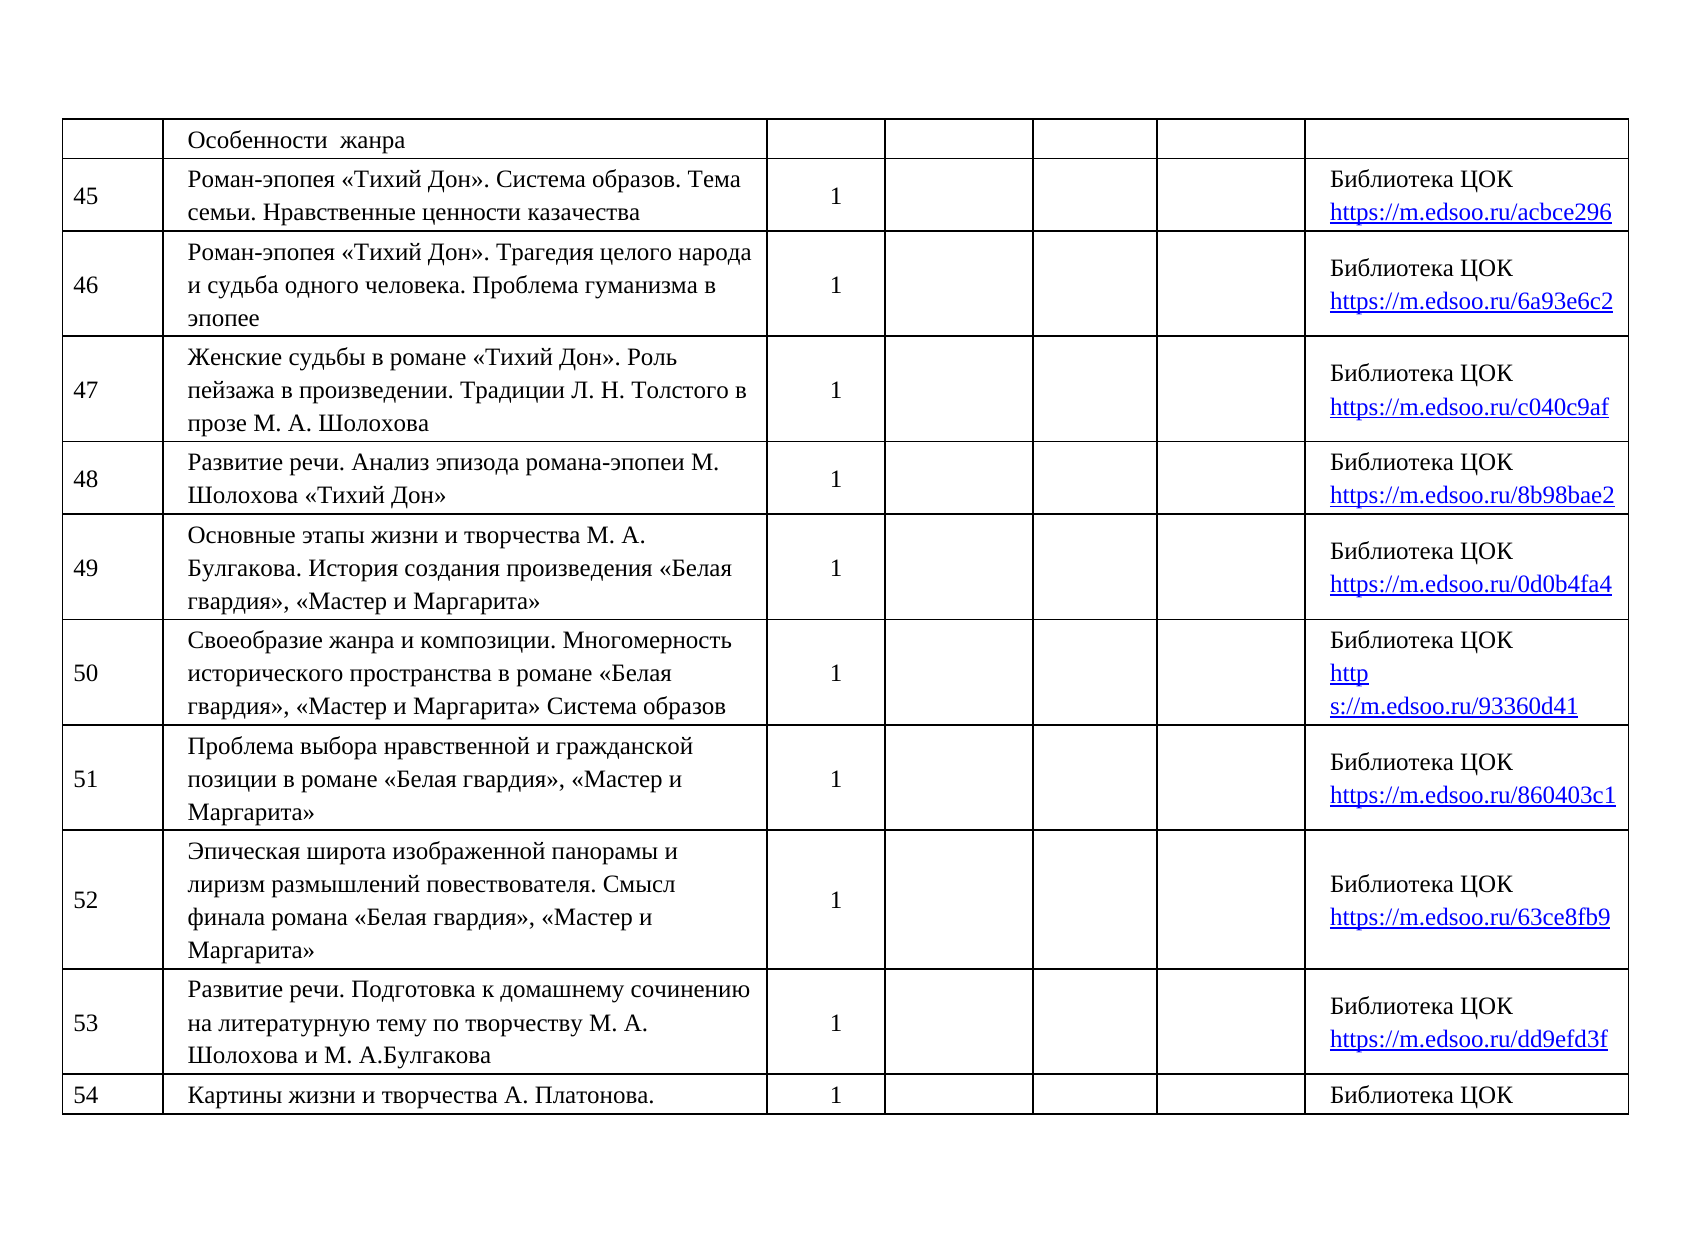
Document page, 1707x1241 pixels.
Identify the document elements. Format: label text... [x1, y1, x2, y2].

table_cell 1 [768, 1075, 884, 1113]
table_cell 53 [63, 970, 162, 1073]
table_cell 1 [768, 120, 884, 157]
table_cell Роман-эпопея «Тихий Дон». Трагедия целого народа и судьба одного человека. Проблема гуманизма в эпопее [164, 232, 766, 335]
table_cell [886, 970, 1032, 1073]
table_cell 1 [768, 831, 884, 968]
table_cell [886, 620, 1032, 724]
table_cell 47 [63, 337, 162, 441]
table_cell [1158, 120, 1304, 157]
table_cell [886, 1075, 1032, 1113]
table_cell 1 [768, 515, 884, 618]
table_cell Библиотека ЦОК https://m.edsoo.ru/acbce296 [1306, 159, 1628, 230]
table_cell [1034, 726, 1156, 829]
table_cell [886, 442, 1032, 513]
table_cell Развитие речи. Анализ эпизода романа-эпопеи М. Шолохова «Тихий Дон» [164, 442, 766, 513]
table_cell [1158, 337, 1304, 441]
table_cell Развитие речи. Подготовка к домашнему сочинению на литературную тему по творчеству М. А. Шолохова и М. А.Булгакова [164, 970, 766, 1073]
table_cell 49 [63, 515, 162, 618]
table_cell [886, 232, 1032, 335]
table_cell Библиотека ЦОК https://m.edsoo.ru/0d0b4fa4 [1306, 515, 1628, 618]
table_cell [886, 120, 1032, 157]
table_cell 54 [63, 1075, 162, 1113]
table_cell [1158, 726, 1304, 829]
table_cell Библиотека ЦОК https://m.edsoo.ru/c040c9af [1306, 337, 1628, 441]
table_cell 50 [63, 620, 162, 724]
table_cell 52 [63, 831, 162, 968]
table_cell 1 [768, 159, 884, 230]
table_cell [164, 120, 766, 157]
table_cell Библиотека ЦОК https://m.edsoo.ru/6a93e6c2 [1306, 232, 1628, 335]
table_cell Основные этапы жизни и творчества М. А. Булгакова. История создания произведения «Белая гвардия», «Мастер и Маргарита» [164, 515, 766, 618]
table_cell Библиотека ЦОК https://m.edsoo.ru/63ce8fb9 [1306, 831, 1628, 968]
table_cell Проблема выбора нравственной и гражданской позиции в романе «Белая гвардия», «Мастер и Маргарита» [164, 726, 766, 829]
table_cell [1034, 831, 1156, 968]
table_cell [1158, 159, 1304, 230]
table_cell [1034, 1075, 1156, 1113]
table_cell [1306, 120, 1628, 157]
table_cell 1 [768, 232, 884, 335]
table_cell [886, 337, 1032, 441]
table_cell [886, 831, 1032, 968]
table_cell 46 [63, 232, 162, 335]
table_cell 1 [768, 970, 884, 1073]
table_cell Роман-эпопея «Тихий Дон». Система образов. Тема семьи. Нравственные ценности казачества [164, 159, 766, 230]
table_cell [1158, 442, 1304, 513]
table_cell Своеобразие жанра и композиции. Многомерность исторического пространства в романе «Белая гвардия», «Мастер и Маргарита» Система образов [164, 620, 766, 724]
table_cell [1034, 442, 1156, 513]
table_cell Эпическая широта изображенной панорамы и лиризм размышлений повествователя. Смысл финала романа «Белая гвардия», «Мастер и Маргарита» [164, 831, 766, 968]
table_cell 1 [768, 726, 884, 829]
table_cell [164, 1075, 766, 1113]
table_cell 1 [768, 337, 884, 441]
table_cell [1034, 970, 1156, 1073]
table_cell [1158, 1075, 1304, 1113]
table_cell [1158, 515, 1304, 618]
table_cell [1306, 1075, 1628, 1113]
table_cell [1034, 515, 1156, 618]
table_cell Женские судьбы в романе «Тихий Дон». Роль пейзажа в произведении. Традиции Л. Н. Толстого в прозе М. А. Шолохова [164, 337, 766, 441]
table_cell [1034, 620, 1156, 724]
table_cell 1 [768, 442, 884, 513]
table_cell [1034, 159, 1156, 230]
table_cell Библиотека ЦОК https://m.edsoo.ru/860403c1 [1306, 726, 1628, 829]
table_cell [1034, 232, 1156, 335]
table_cell 45 [63, 159, 162, 230]
table_cell [1034, 120, 1156, 157]
table_cell 51 [63, 726, 162, 829]
table_cell 44 [63, 120, 162, 157]
table_cell [886, 159, 1032, 230]
table_cell Библиотека ЦОК https://m.edsoo.ru/8b98bae2 [1306, 442, 1628, 513]
table_cell 1 [768, 620, 884, 724]
table_cell [1158, 232, 1304, 335]
table_cell [1034, 337, 1156, 441]
table_cell [886, 515, 1032, 618]
table_cell Библиотека ЦОК https://m.edsoo.ru/93360d41 [1306, 620, 1628, 724]
table_cell [1158, 620, 1304, 724]
table_cell [1158, 831, 1304, 968]
table_cell [1158, 970, 1304, 1073]
table_cell 48 [63, 442, 162, 513]
table_cell [886, 726, 1032, 829]
table_cell Библиотека ЦОК https://m.edsoo.ru/dd9efd3f [1306, 970, 1628, 1073]
